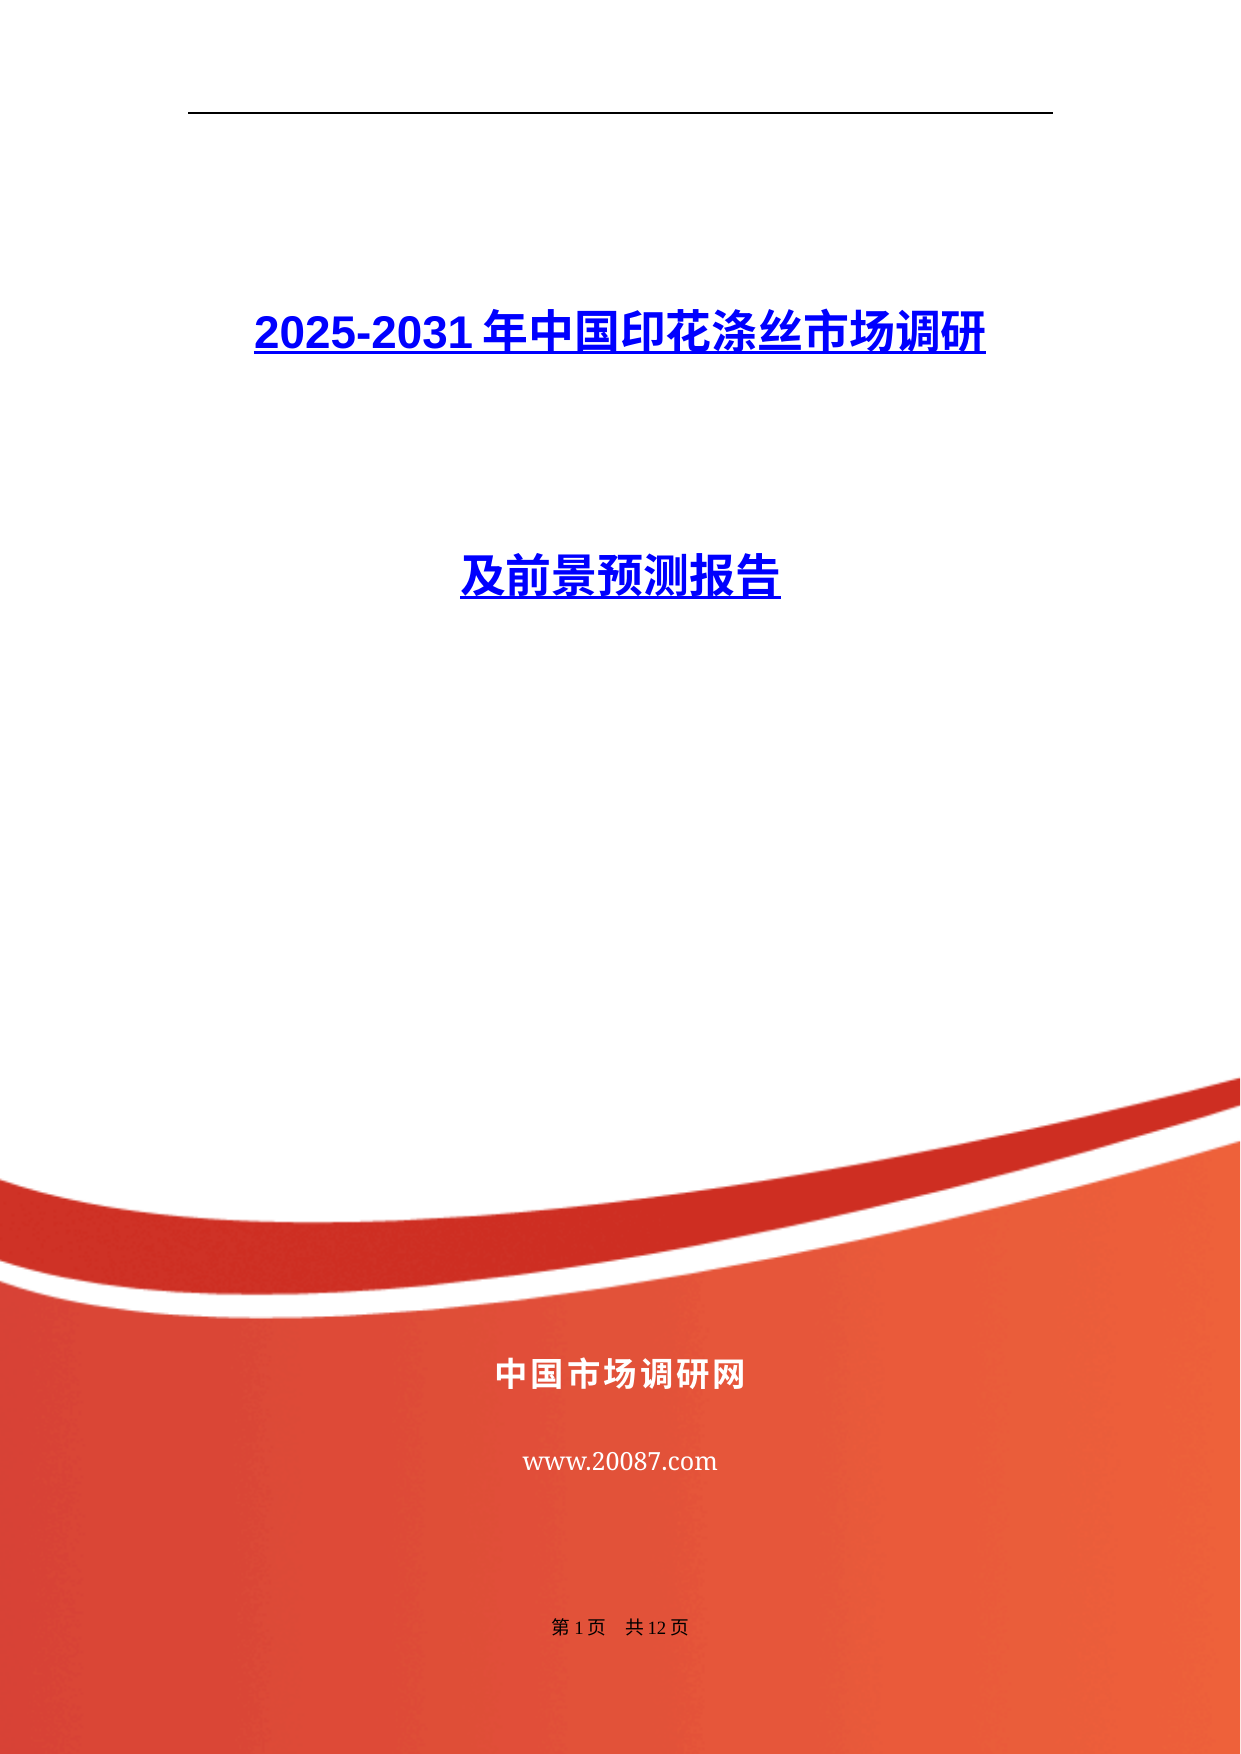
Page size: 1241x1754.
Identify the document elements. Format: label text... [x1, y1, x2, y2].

table_header 2025-2031年中国印花涤丝市场调研及前景预测报告 [188, 207, 1053, 773]
subtitle 中国市场调研网 [187, 1339, 1053, 1404]
picture [0, 1006, 1241, 1754]
text www.20087.com [187, 1428, 1053, 1493]
